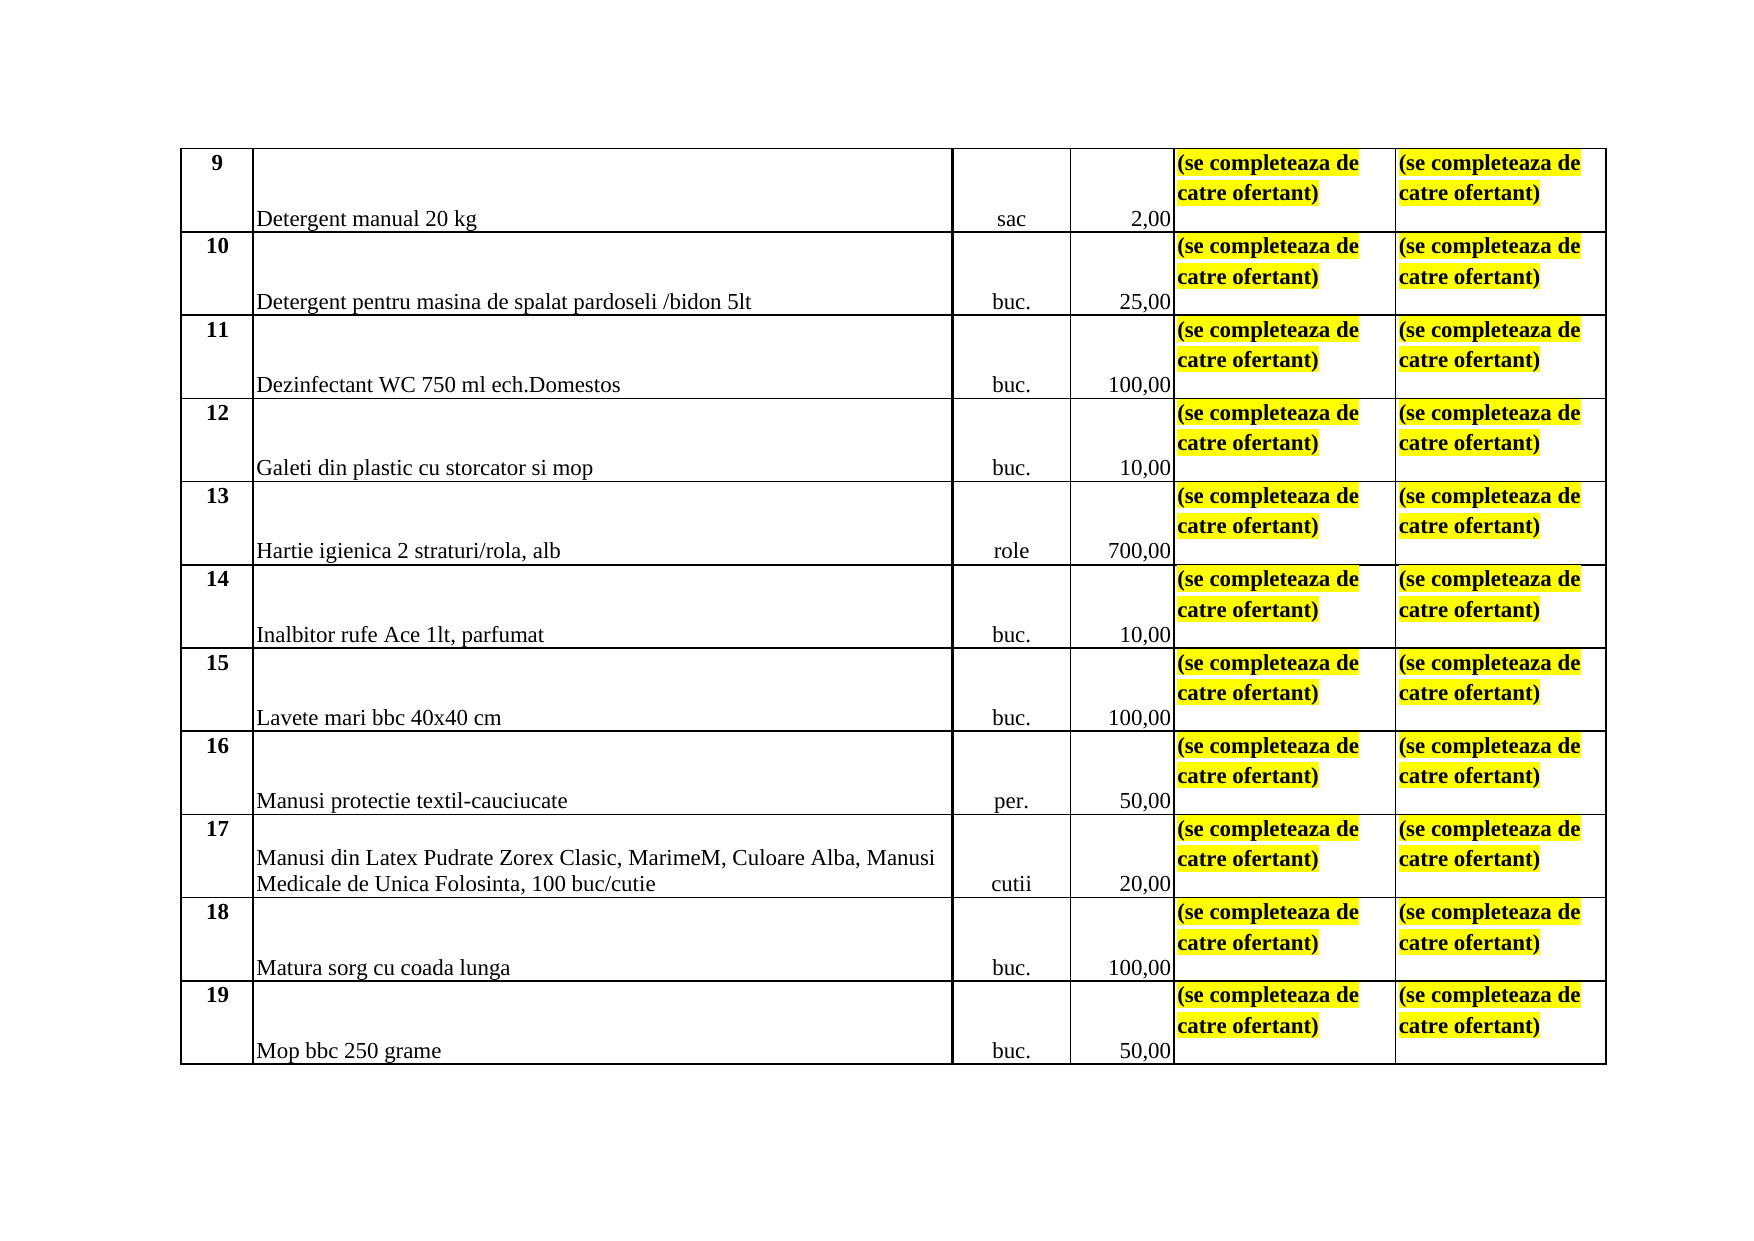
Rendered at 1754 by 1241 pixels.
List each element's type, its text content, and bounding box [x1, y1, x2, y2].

table_cell (se completeaza de catre ofertant) [1175, 815, 1395, 897]
table_cell (se completeaza de catre ofertant) [1396, 649, 1605, 730]
table_cell role [954, 482, 1070, 564]
table_cell Hartie igienica 2 straturi/rola, alb [254, 482, 951, 564]
table_cell 50,00 [1071, 982, 1173, 1063]
table_cell buc. [954, 898, 1070, 980]
table_cell (se completeaza de catre ofertant) [1175, 566, 1395, 647]
table_cell Inalbitor rufe Ace 1lt, parfumat [254, 566, 951, 647]
table_cell buc. [954, 233, 1070, 314]
table_cell 100,00 [1071, 649, 1173, 730]
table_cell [1175, 149, 1395, 231]
table_cell (se completeaza de catre ofertant) [1175, 898, 1395, 980]
table_cell Mop bbc 250 grame [254, 982, 951, 1063]
table_cell Detergent pentru masina de spalat pardoseli /bidon 5lt [254, 233, 951, 314]
table_cell (se completeaza de catre ofertant) [1396, 815, 1605, 897]
table_cell 2,00 [1071, 149, 1173, 231]
table_cell (se completeaza de catre ofertant) [1396, 482, 1605, 564]
table_cell buc. [954, 316, 1070, 397]
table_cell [1175, 982, 1395, 1063]
table_cell 50,00 [1071, 732, 1173, 813]
table_cell Manusi protectie textil-cauciucate [254, 732, 951, 813]
table_cell 15 [182, 649, 252, 730]
table_cell (se completeaza de catre ofertant) [1396, 732, 1605, 813]
table_cell 19 [182, 982, 252, 1063]
table_cell 12 [182, 399, 252, 481]
table_cell 10,00 [1071, 399, 1173, 481]
table_cell Matura sorg cu coada lunga [254, 898, 951, 980]
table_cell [1396, 982, 1605, 1063]
table_cell buc. [954, 566, 1070, 647]
table_cell 18 [182, 898, 252, 980]
table_cell 13 [182, 482, 252, 564]
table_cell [1396, 149, 1605, 231]
table_cell sac [954, 149, 1070, 231]
table_cell (se completeaza de catre ofertant) [1175, 732, 1395, 813]
table_cell per. [954, 732, 1070, 813]
table_cell (se completeaza de catre ofertant) [1175, 649, 1395, 730]
table_cell 11 [182, 316, 252, 397]
table_cell 17 [182, 815, 252, 897]
table_cell 10,00 [1071, 566, 1173, 647]
table_cell (se completeaza de catre ofertant) [1396, 898, 1605, 980]
table_cell (se completeaza de catre ofertant) [1396, 566, 1605, 647]
table_cell buc. [954, 649, 1070, 730]
table_cell 100,00 [1071, 898, 1173, 980]
table_cell 100,00 [1071, 316, 1173, 397]
table_cell 25,00 [1071, 233, 1173, 314]
table_cell (se completeaza de catre ofertant) [1396, 316, 1605, 397]
table_cell 14 [182, 566, 252, 647]
table_cell 16 [182, 732, 252, 813]
table_cell Detergent manual 20 kg [254, 149, 951, 231]
table_cell 9 [182, 149, 252, 231]
table_cell (se completeaza de catre ofertant) [1396, 233, 1605, 314]
table_cell 20,00 [1071, 815, 1173, 897]
table_cell Lavete mari bbc 40x40 cm [254, 649, 951, 730]
table_cell 700,00 [1071, 482, 1173, 564]
table_cell buc. [954, 982, 1070, 1063]
table_cell (se completeaza de catre ofertant) [1175, 399, 1395, 481]
table_cell Galeti din plastic cu storcator si mop [254, 399, 951, 481]
table_cell 10 [182, 233, 252, 314]
table_cell Dezinfectant WC 750 ml ech.Domestos [254, 316, 951, 397]
table_cell Manusi din Latex Pudrate Zorex Clasic, MarimeM, Culoare Alba, Manusi Medicale de Unica Folosinta, 100 buc/cutie [254, 815, 951, 897]
table_cell (se completeaza de catre ofertant) [1396, 399, 1605, 481]
table_cell (se completeaza de catre ofertant) [1175, 482, 1395, 564]
table_cell buc. [954, 399, 1070, 481]
table_cell (se completeaza de catre ofertant) [1175, 233, 1395, 314]
table_cell cutii [954, 815, 1070, 897]
table_cell (se completeaza de catre ofertant) [1175, 316, 1395, 397]
